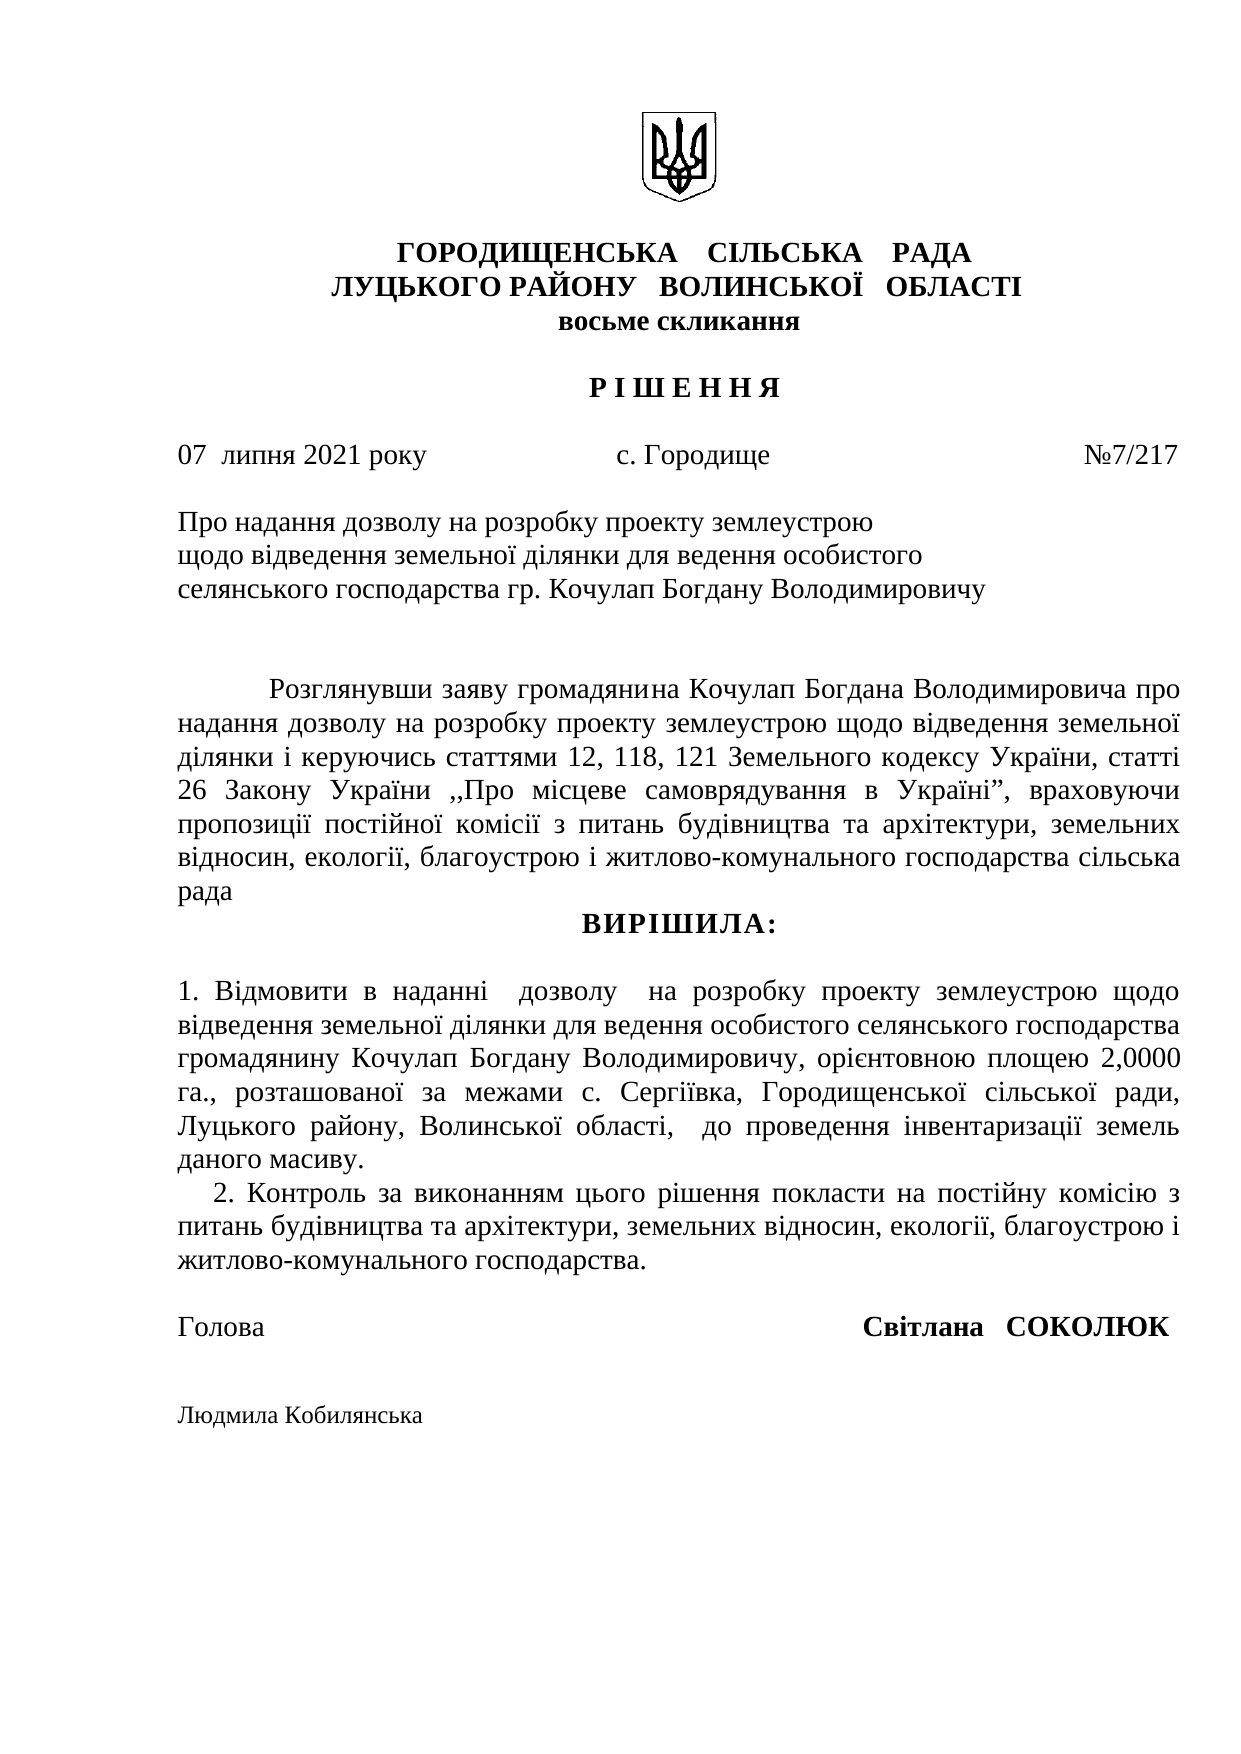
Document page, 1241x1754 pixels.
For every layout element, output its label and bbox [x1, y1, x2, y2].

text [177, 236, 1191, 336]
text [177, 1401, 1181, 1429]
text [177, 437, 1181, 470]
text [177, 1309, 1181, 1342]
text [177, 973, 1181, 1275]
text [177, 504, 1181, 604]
picture [641, 111, 717, 202]
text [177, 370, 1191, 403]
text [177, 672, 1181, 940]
